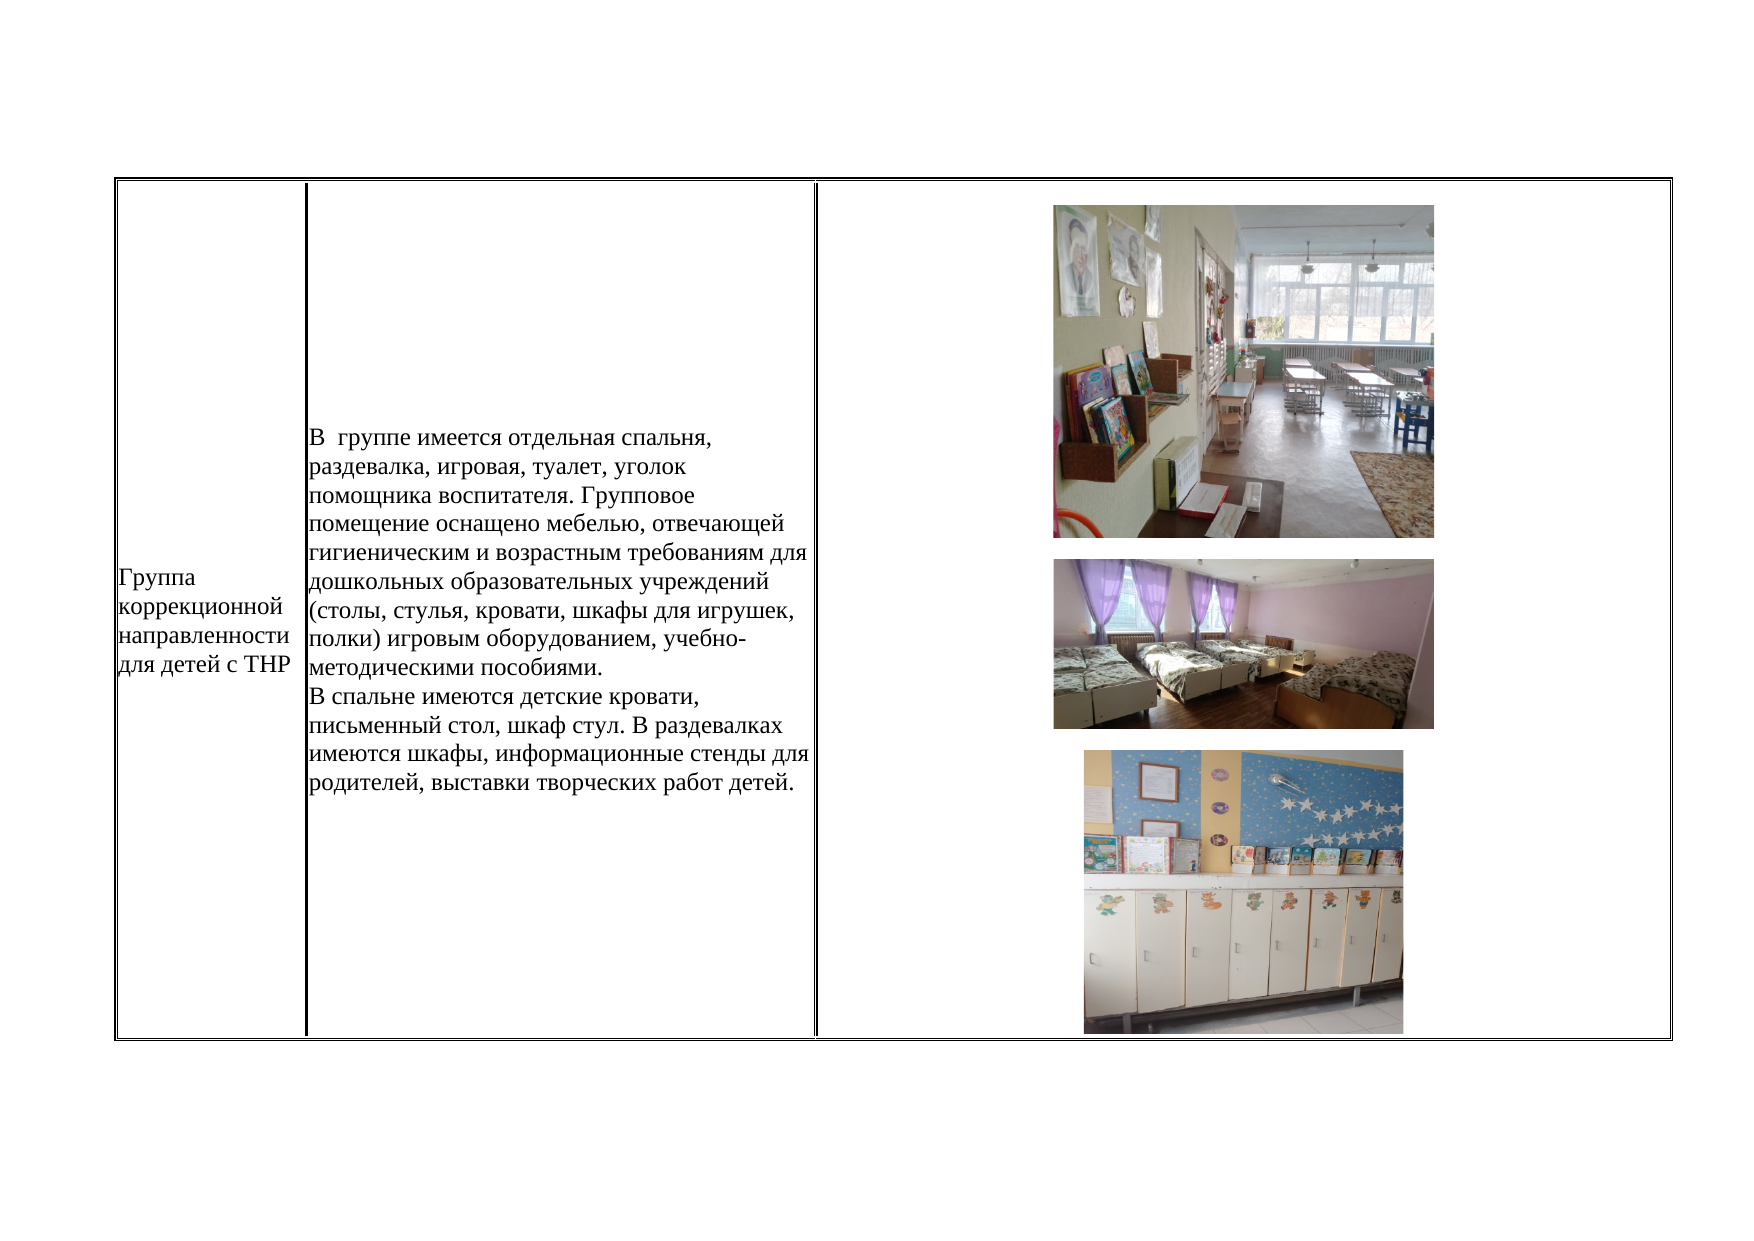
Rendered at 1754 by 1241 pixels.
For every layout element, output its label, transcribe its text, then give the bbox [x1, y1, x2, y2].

picture [1053, 205, 1435, 538]
table_header [816, 181, 1670, 1038]
picture [1083, 750, 1404, 1034]
table_header Группа коррекционной направленности для детей с ТНР [118, 181, 306, 1038]
picture [1053, 559, 1434, 729]
table_header В группе имеется отдельная спальня, раздевалка, игровая, туалет, уголок помощника воспитателя. Групповое помещение оснащено мебелью, отвечающей гигиеническим и возрастным требованиям для дошкольных образовательных учреждений (столы, стулья, кровати, шкафы для игрушек, полки) игровым оборудованием, учебно-методическими пособиями. В спальне имеются детские кровати, письменный стол, шкаф стул. В раздевалках имеются шкафы, информационные стенды для родителей, выставки творческих работ детей. [306, 179, 816, 1038]
